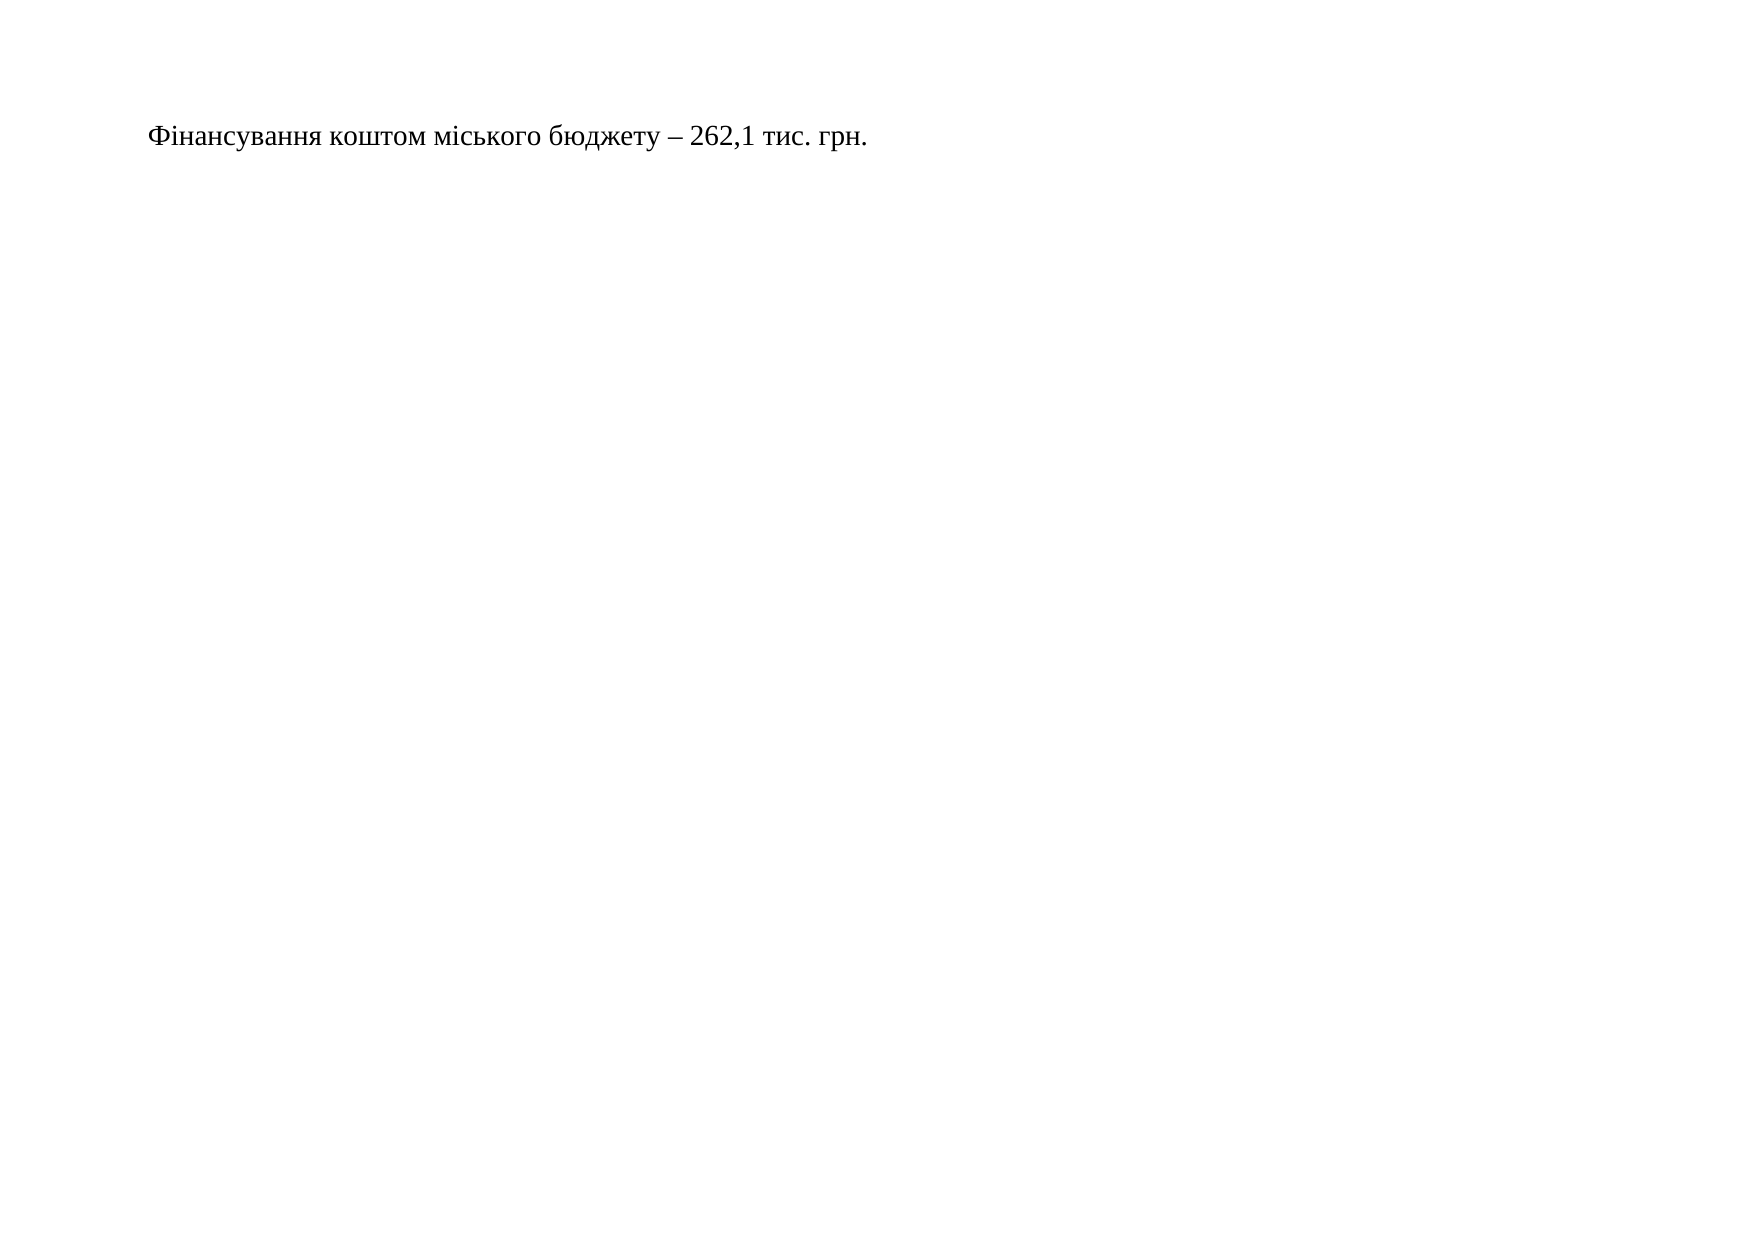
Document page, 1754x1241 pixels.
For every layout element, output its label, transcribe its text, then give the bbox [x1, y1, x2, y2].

text Фінансування коштом міського бюджету – 262,1 тис. грн. [89, 118, 1665, 152]
